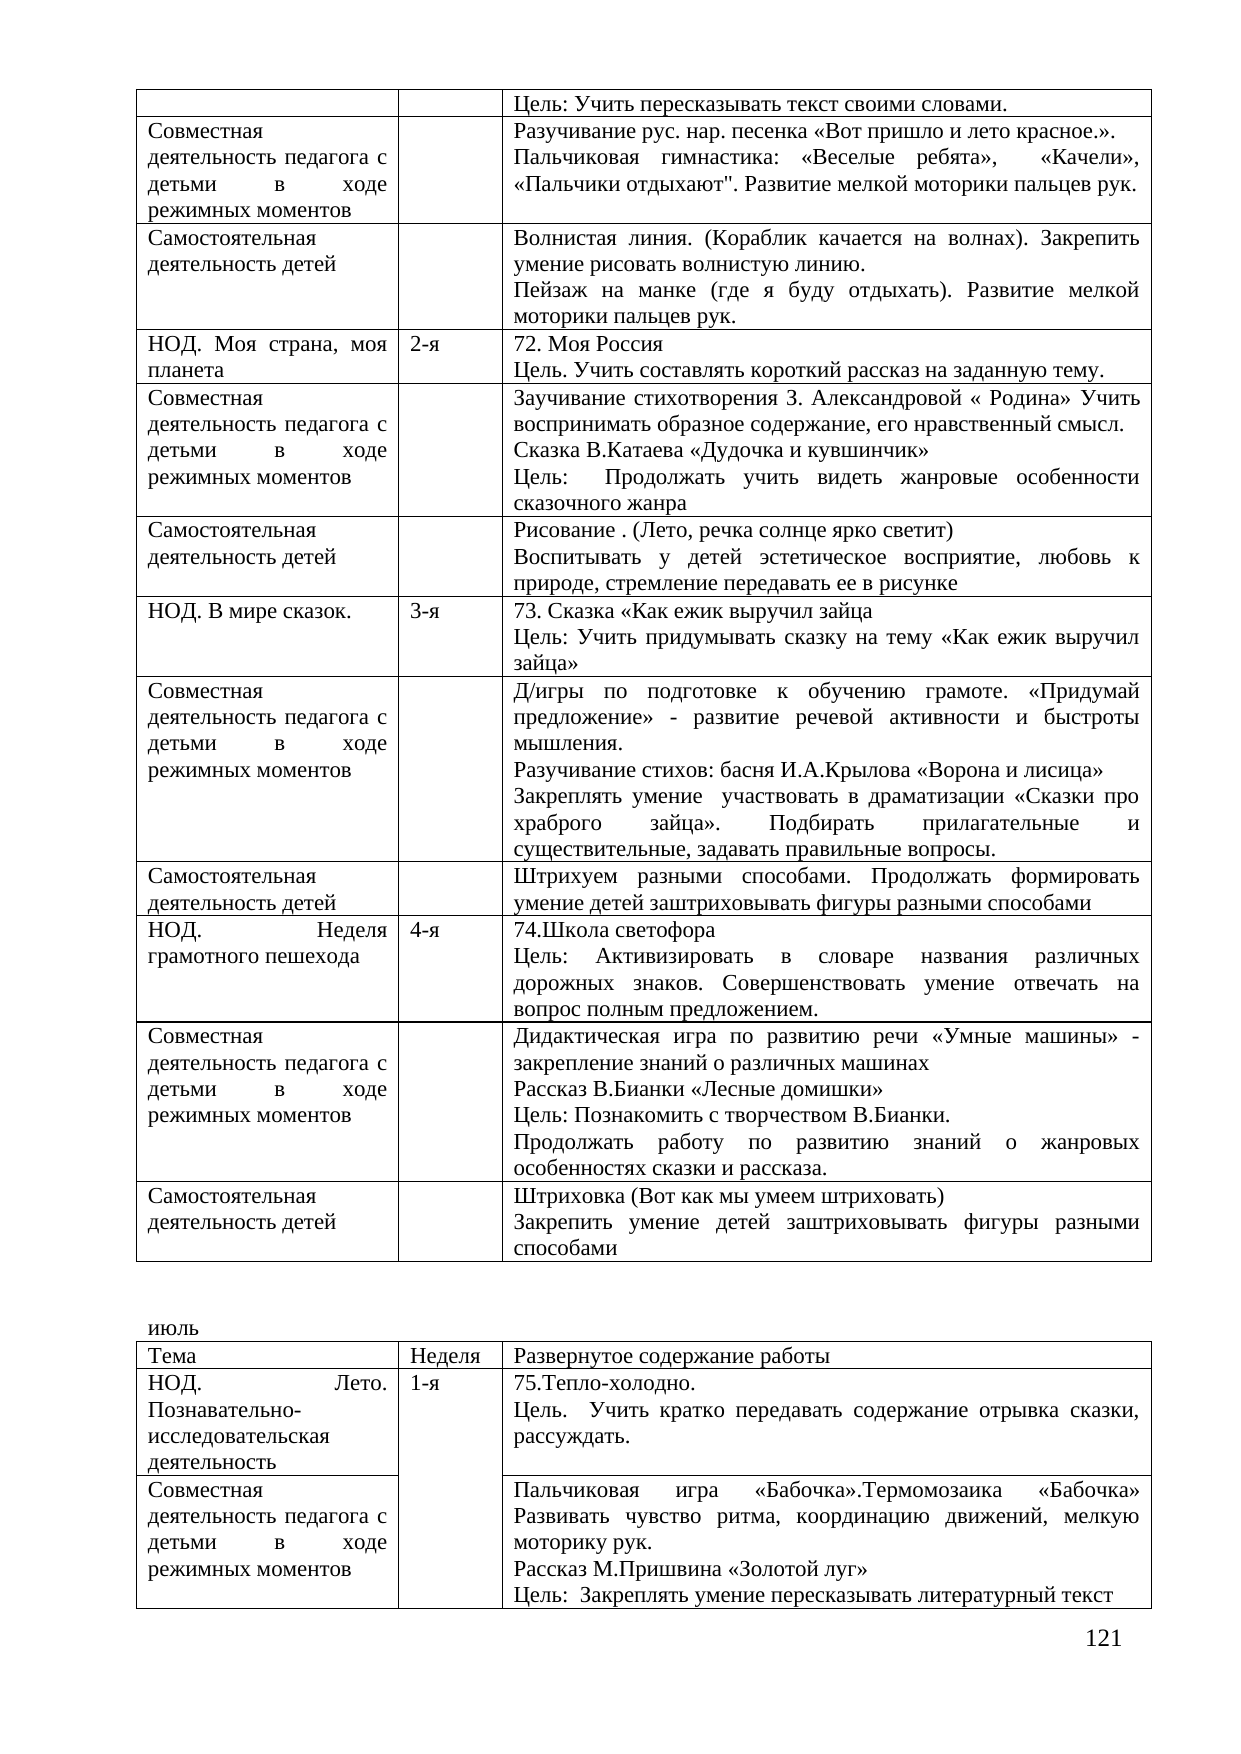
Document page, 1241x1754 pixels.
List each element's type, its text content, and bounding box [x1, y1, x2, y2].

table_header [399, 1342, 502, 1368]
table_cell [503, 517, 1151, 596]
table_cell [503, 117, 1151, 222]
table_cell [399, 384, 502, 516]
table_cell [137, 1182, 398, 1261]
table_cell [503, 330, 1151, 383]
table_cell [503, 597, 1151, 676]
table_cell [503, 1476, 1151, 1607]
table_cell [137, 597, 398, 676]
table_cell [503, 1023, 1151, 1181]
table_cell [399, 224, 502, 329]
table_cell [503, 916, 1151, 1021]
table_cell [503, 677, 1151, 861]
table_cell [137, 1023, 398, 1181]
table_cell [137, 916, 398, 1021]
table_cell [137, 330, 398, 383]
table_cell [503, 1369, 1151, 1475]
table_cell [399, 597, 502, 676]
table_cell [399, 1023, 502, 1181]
text июль [148, 1314, 1122, 1341]
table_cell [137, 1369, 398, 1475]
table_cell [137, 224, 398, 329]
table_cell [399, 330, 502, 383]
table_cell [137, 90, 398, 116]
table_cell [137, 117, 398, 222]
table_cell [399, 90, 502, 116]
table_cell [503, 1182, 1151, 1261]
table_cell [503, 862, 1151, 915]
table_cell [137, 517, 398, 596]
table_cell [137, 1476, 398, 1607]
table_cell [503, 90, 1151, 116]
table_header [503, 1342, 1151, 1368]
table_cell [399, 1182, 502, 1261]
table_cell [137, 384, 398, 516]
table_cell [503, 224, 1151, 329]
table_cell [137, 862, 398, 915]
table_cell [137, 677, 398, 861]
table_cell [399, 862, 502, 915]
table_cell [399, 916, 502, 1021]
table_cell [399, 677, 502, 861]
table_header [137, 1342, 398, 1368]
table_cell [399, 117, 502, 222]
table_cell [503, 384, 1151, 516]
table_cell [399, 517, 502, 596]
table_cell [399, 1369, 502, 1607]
